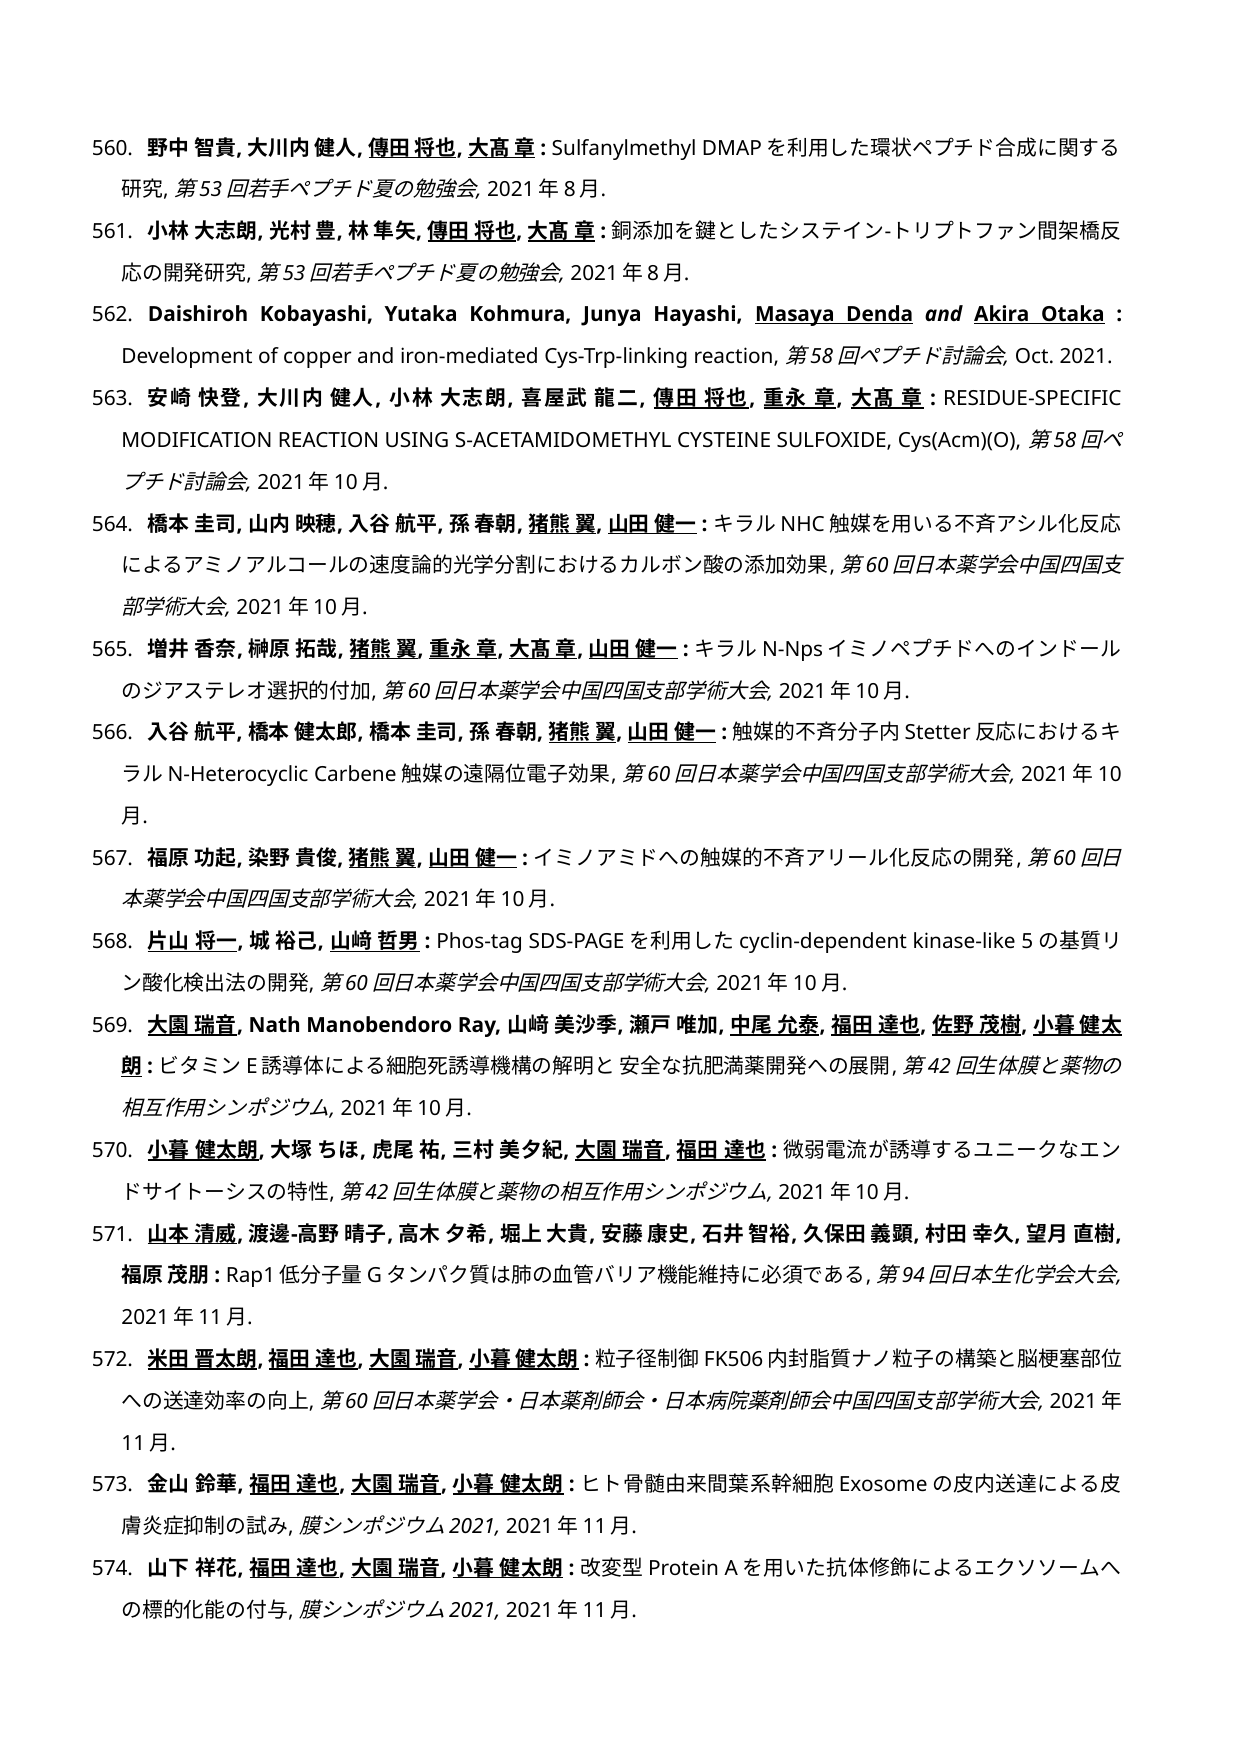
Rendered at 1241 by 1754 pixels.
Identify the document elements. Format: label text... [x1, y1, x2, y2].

list 金山 鈴華, 福田 達也, 大園 瑞音, 小暮 健太朗 : ヒト骨髄由来間葉系幹細胞Exosomeの皮内送達による皮膚炎症抑制の試み, 膜シンポジウム2021, 2021年11月. [92, 1462, 1122, 1545]
list 増井 香奈, 榊原 拓哉, 猪熊 翼, 重永 章, 大髙 章, 山田 健一 : キラルN-Npsイミノペプチドへのインドールのジアステレオ選択的付加, 第60回日本薬学会中国四国支部学術大会, 2021年10月. [92, 626, 1122, 710]
list 小林 大志朗, 光村 豊, 林 隼矢, 傳田 将也, 大髙 章 : 銅添加を鍵としたシステイン-トリプトファン間架橋反応の開発研究, 第53回若手ペプチド夏の勉強会, 2021年8月. [92, 209, 1122, 292]
list 小暮 健太朗, 大塚 ちほ, 虎尾 祐, 三村 美夕紀, 大園 瑞音, 福田 達也 : 微弱電流が誘導するユニークなエンドサイトーシスの特性, 第42回生体膜と薬物の相互作用シンポジウム, 2021年10月. [92, 1128, 1122, 1211]
list Daishiroh Kobayashi, Yutaka Kohmura, Junya Hayashi, Masaya Denda and Akira Otaka : Development of copper and iron-mediated Cys-Trp-linking reaction, 第58回ペプチド討論会, Oct. 2021. [92, 292, 1122, 376]
list 片山 将一, 城 裕己, 山﨑 哲男 : Phos-tag SDS-PAGEを利用したcyclin-dependent kinase-like 5の基質リン酸化検出法の開発, 第60回日本薬学会中国四国支部学術大会, 2021年10月. [92, 919, 1122, 1002]
list 福原 功起, 染野 貴俊, 猪熊 翼, 山田 健一 : イミノアミドへの触媒的不斉アリール化反応の開発, 第60回日本薬学会中国四国支部学術大会, 2021年10月. [92, 835, 1122, 919]
list 安崎 快登, 大川内 健人, 小林 大志朗, 喜屋武 龍二, 傳田 将也, 重永 章, 大髙 章 : RESIDUE-SPECIFIC MODIFICATION REACTION USING S-ACETAMIDOMETHYL CYSTEINE SULFOXIDE, Cys(Acm)(O), 第58回ペプチド討論会, 2021年10月. [92, 376, 1122, 501]
list 橋本 圭司, 山内 映穂, 入谷 航平, 孫 春朝, 猪熊 翼, 山田 健一 : キラルNHC触媒を用いる不斉アシル化反応によるアミノアルコールの速度論的光学分割におけるカルボン酸の添加効果, 第60回日本薬学会中国四国支部学術大会, 2021年10月. [92, 501, 1122, 626]
list 山本 清威, 渡邊-高野 晴子, 高木 夕希, 堀上 大貴, 安藤 康史, 石井 智裕, 久保田 義顕, 村田 幸久, 望月 直樹, 福原 茂朋 : Rap1低分子量Gタンパク質は肺の血管バリア機能維持に必須である, 第94回日本生化学会大会, 2021年11月. [92, 1211, 1122, 1336]
list 山下 祥花, 福田 達也, 大園 瑞音, 小暮 健太朗 : 改変型Protein Aを用いた抗体修飾によるエクソソームへの標的化能の付与, 膜シンポジウム2021, 2021年11月. [92, 1545, 1122, 1629]
list 大園 瑞音, Nath Manobendoro Ray, 山﨑 美沙季, 瀬戸 唯加, 中尾 允泰, 福田 達也, 佐野 茂樹, 小暮 健太朗 : ビタミンE誘導体による細胞死誘導機構の解明と 安全な抗肥満薬開発への展開, 第42回生体膜と薬物の相互作用シンポジウム, 2021年10月. [92, 1002, 1122, 1128]
list 野中 智貴, 大川内 健人, 傳田 将也, 大髙 章 : Sulfanylmethyl DMAPを利用した環状ペプチド合成に関する研究, 第53回若手ペプチド夏の勉強会, 2021年8月. [92, 125, 1122, 209]
list 入谷 航平, 橋本 健太郎, 橋本 圭司, 孫 春朝, 猪熊 翼, 山田 健一 : 触媒的不斉分子内Stetter反応におけるキラルN-Heterocyclic Carbene触媒の遠隔位電子効果, 第60回日本薬学会中国四国支部学術大会, 2021年10月. [92, 710, 1122, 835]
list 米田 晋太朗, 福田 達也, 大園 瑞音, 小暮 健太朗 : 粒子径制御FK506内封脂質ナノ粒子の構築と脳梗塞部位への送達効率の向上, 第60回日本薬学会・日本薬剤師会・日本病院薬剤師会中国四国支部学術大会, 2021年11月. [92, 1336, 1122, 1462]
